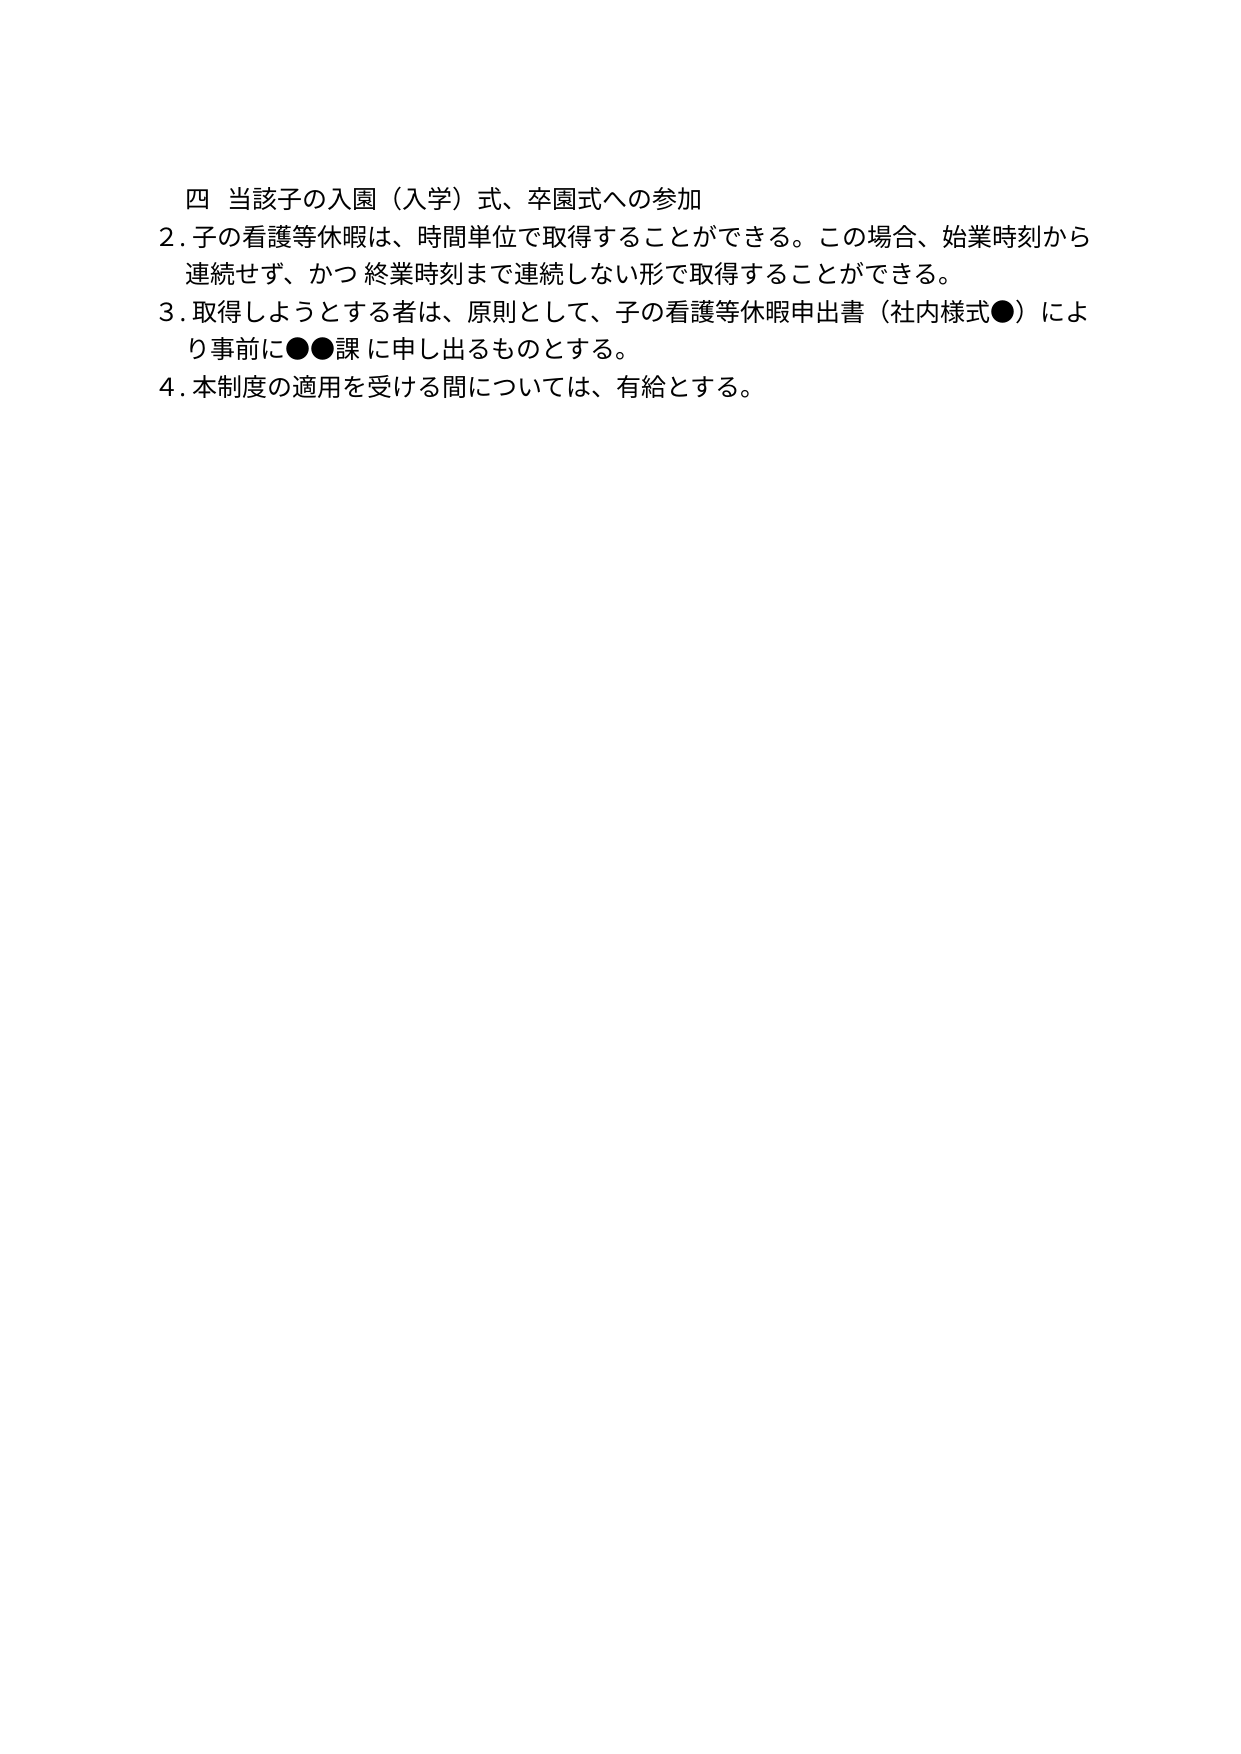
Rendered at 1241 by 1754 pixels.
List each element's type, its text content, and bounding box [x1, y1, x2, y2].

text ４. 本制度の適用を受ける間については、有給とする。 [148, 367, 1092, 404]
text ３. 取得しようとする者は、原則として、子の看護等休暇申出書（社内様式●）により事前に●●課 に申し出るものとする。 [148, 292, 1092, 367]
text ２. 子の看護等休暇は、時間単位で取得することができる。この場合、始業時刻から連続せず、かつ 終業時刻まで連続しない形で取得することができる。 [148, 217, 1092, 292]
text 四 当該子の入園（入学）式、卒園式への参加 [148, 179, 1092, 217]
